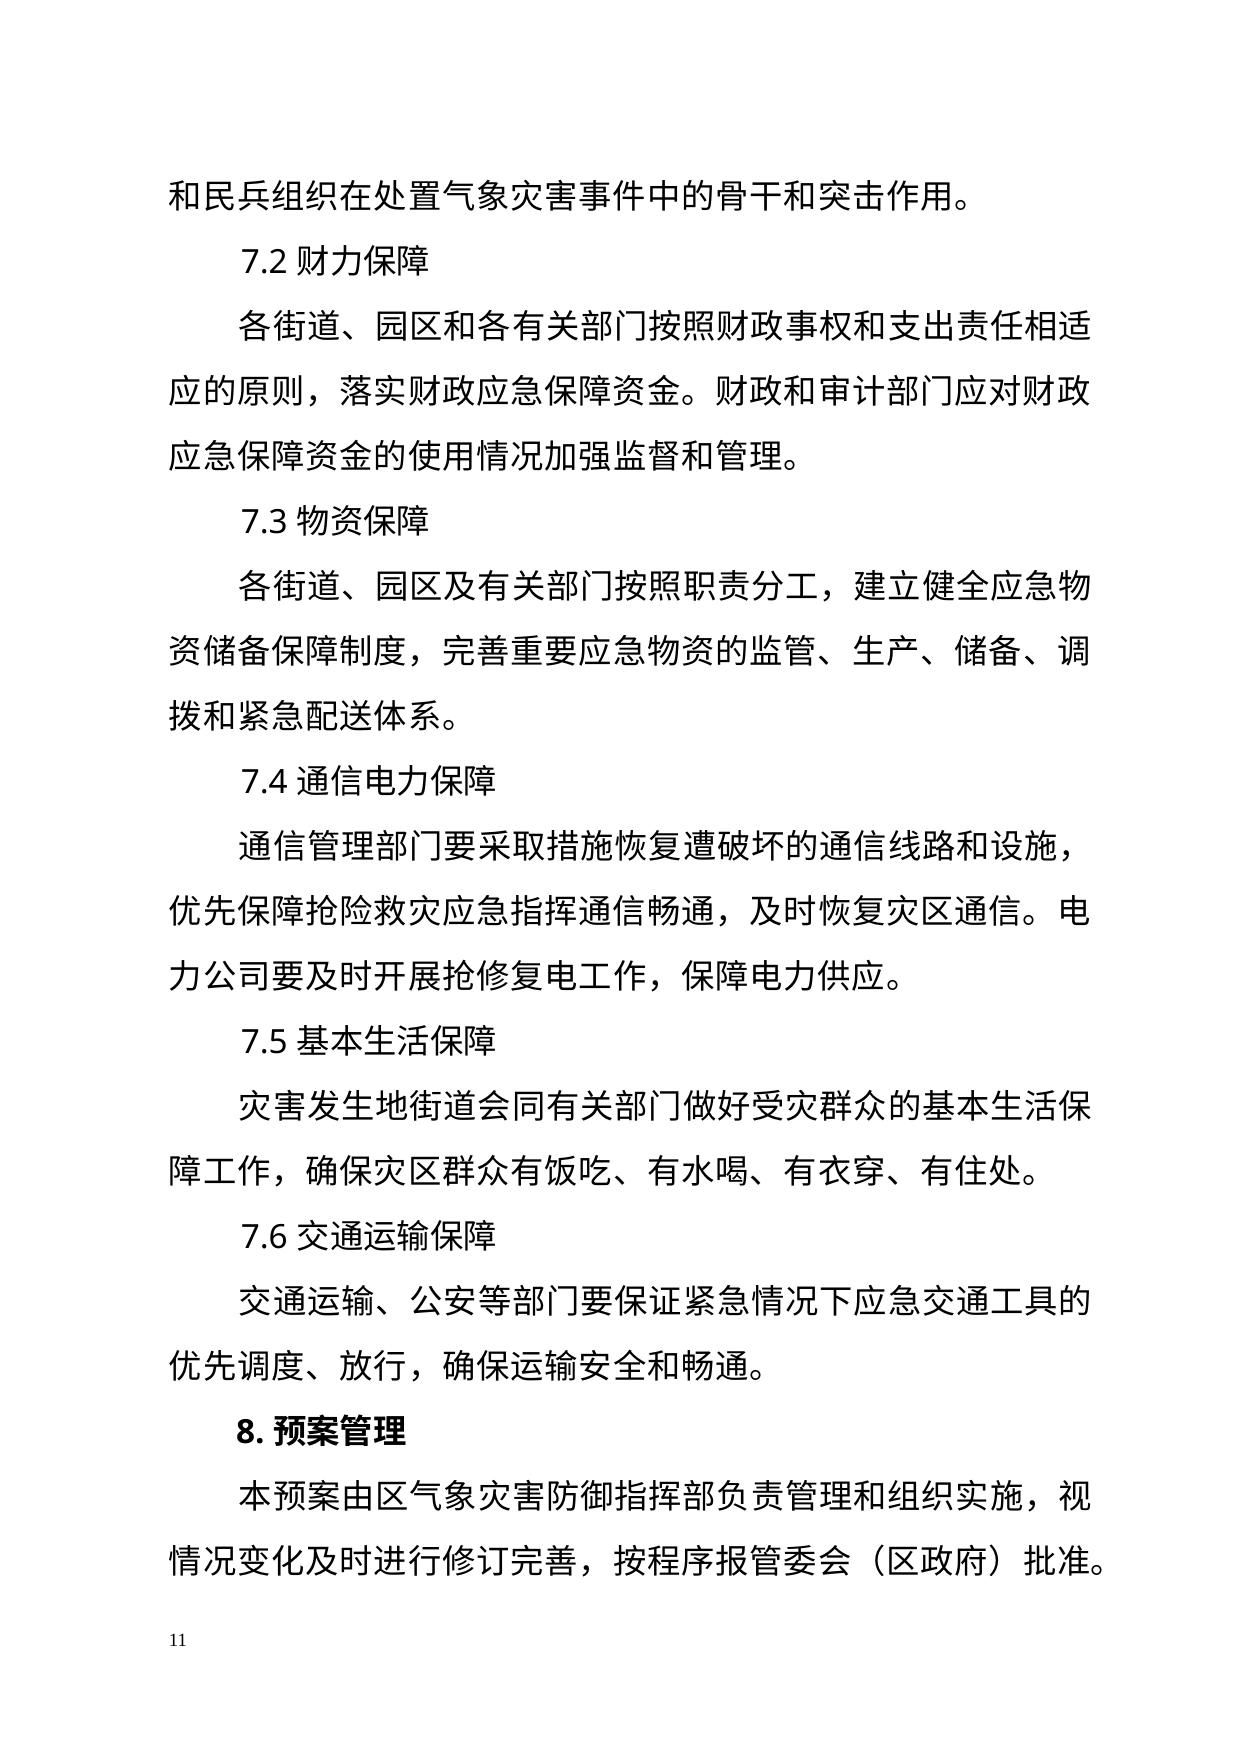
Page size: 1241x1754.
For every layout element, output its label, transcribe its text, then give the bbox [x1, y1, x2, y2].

text 交通运输、公安等部门要保证紧急情况下应急交通工具的优先调度、放行，确保运输安全和畅通。 [169, 1267, 1106, 1397]
subtitle 8. 预案管理 [169, 1397, 1106, 1462]
text 各街道、园区及有关部门按照职责分工，建立健全应急物资储备保障制度，完善重要应急物资的监管、生产、储备、调拨和紧急配送体系。 [169, 552, 1106, 747]
subtitle 7.4 通信电力保障 [191, 747, 1106, 812]
subtitle 7.2 财力保障 [191, 227, 1106, 292]
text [169, 162, 1106, 227]
text 本预案由区气象灾害防御指挥部负责管理和组织实施，视情况变化及时进行修订完善，按程序报管委会（区政府）批准。 [169, 1462, 1106, 1592]
text 各街道、园区和各有关部门按照财政事权和支出责任相适应的原则，落实财政应急保障资金。财政和审计部门应对财政应急保障资金的使用情况加强监督和管理。 [169, 292, 1106, 487]
text 通信管理部门要采取措施恢复遭破坏的通信线路和设施，优先保障抢险救灾应急指挥通信畅通，及时恢复灾区通信。电力公司要及时开展抢修复电工作，保障电力供应。 [169, 812, 1106, 1007]
subtitle 7.3 物资保障 [191, 487, 1106, 552]
text 灾害发生地街道会同有关部门做好受灾群众的基本生活保障工作，确保灾区群众有饭吃、有水喝、有衣穿、有住处。 [169, 1072, 1106, 1202]
subtitle 7.6 交通运输保障 [191, 1202, 1106, 1267]
subtitle 7.5 基本生活保障 [191, 1007, 1106, 1072]
